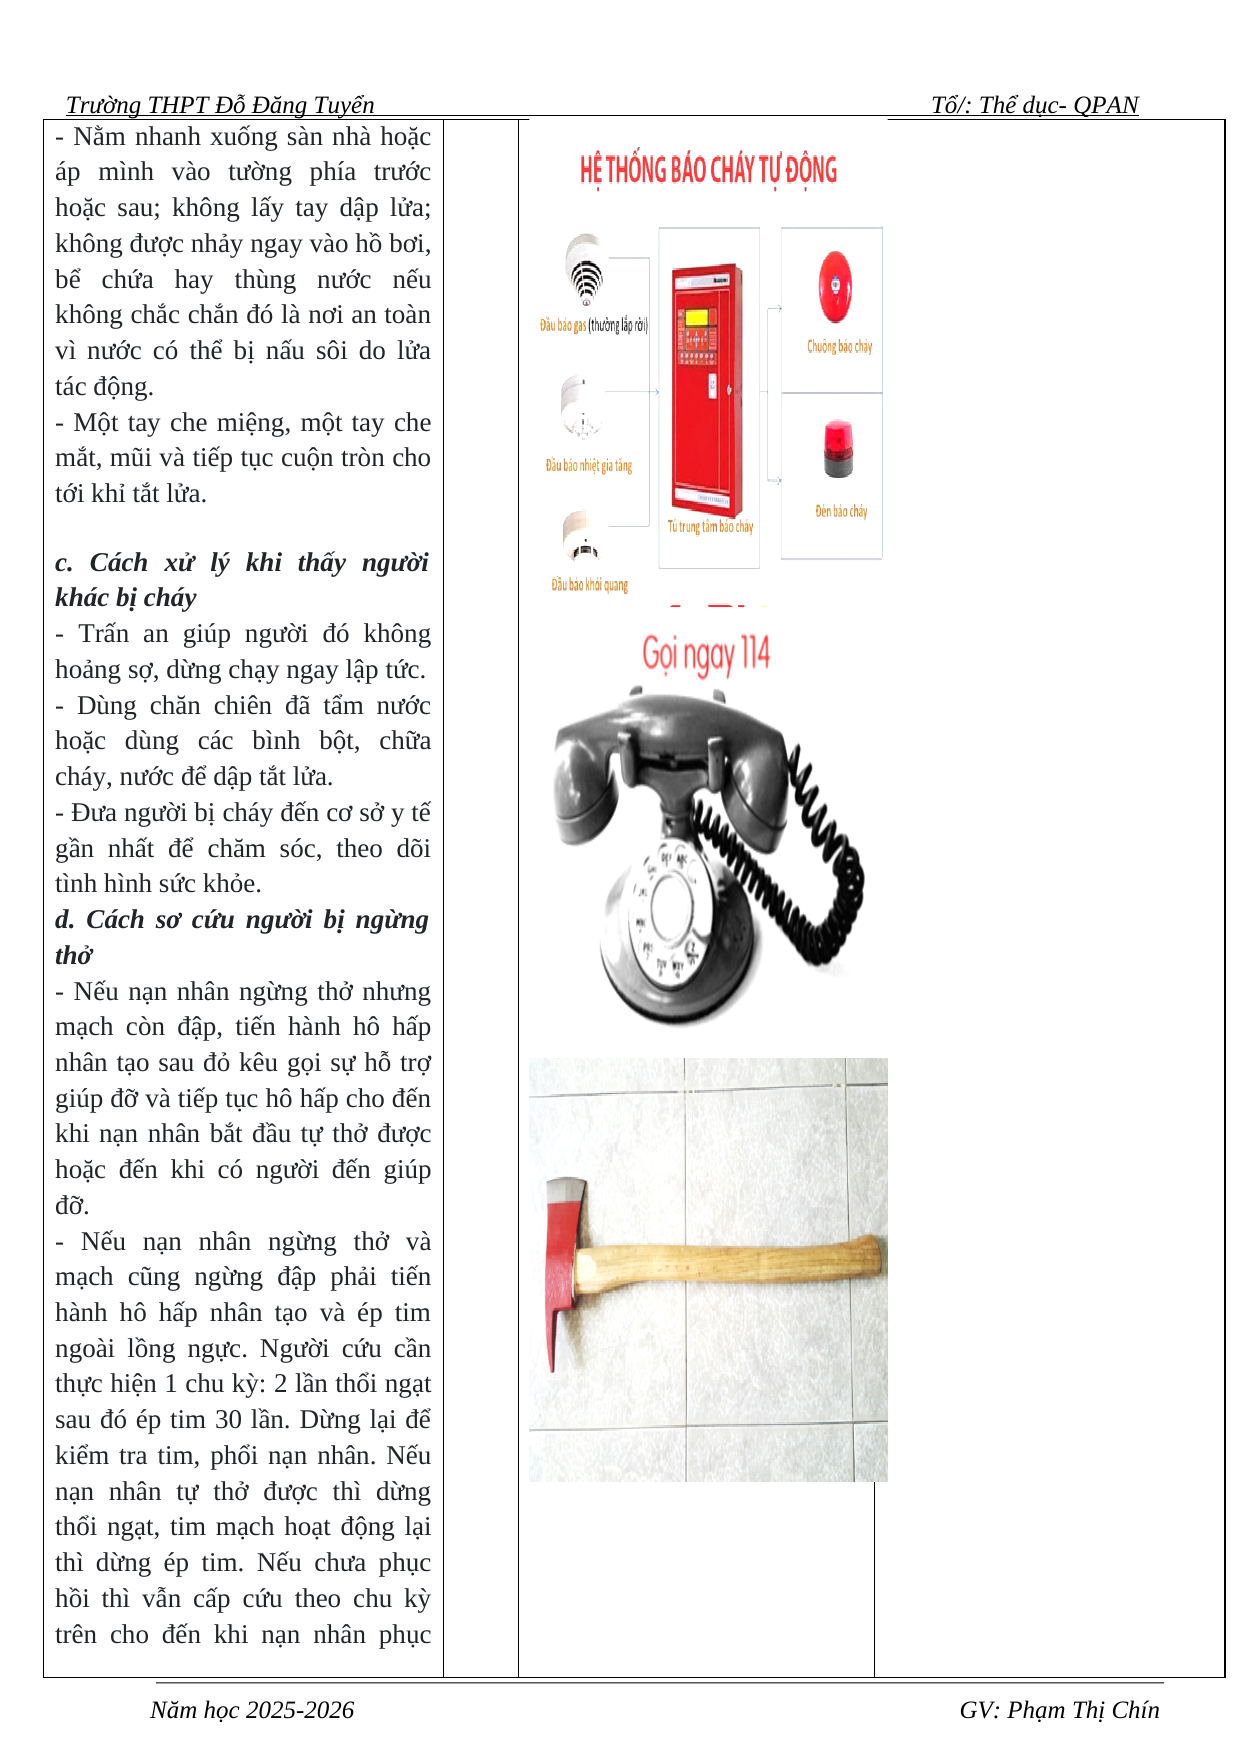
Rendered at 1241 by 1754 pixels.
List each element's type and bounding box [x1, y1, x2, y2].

table_cell [519, 120, 874, 1677]
picture [529, 119, 888, 1482]
table_cell [875, 120, 1224, 1677]
table_cell [44, 120, 443, 1677]
table_cell [444, 120, 518, 1677]
